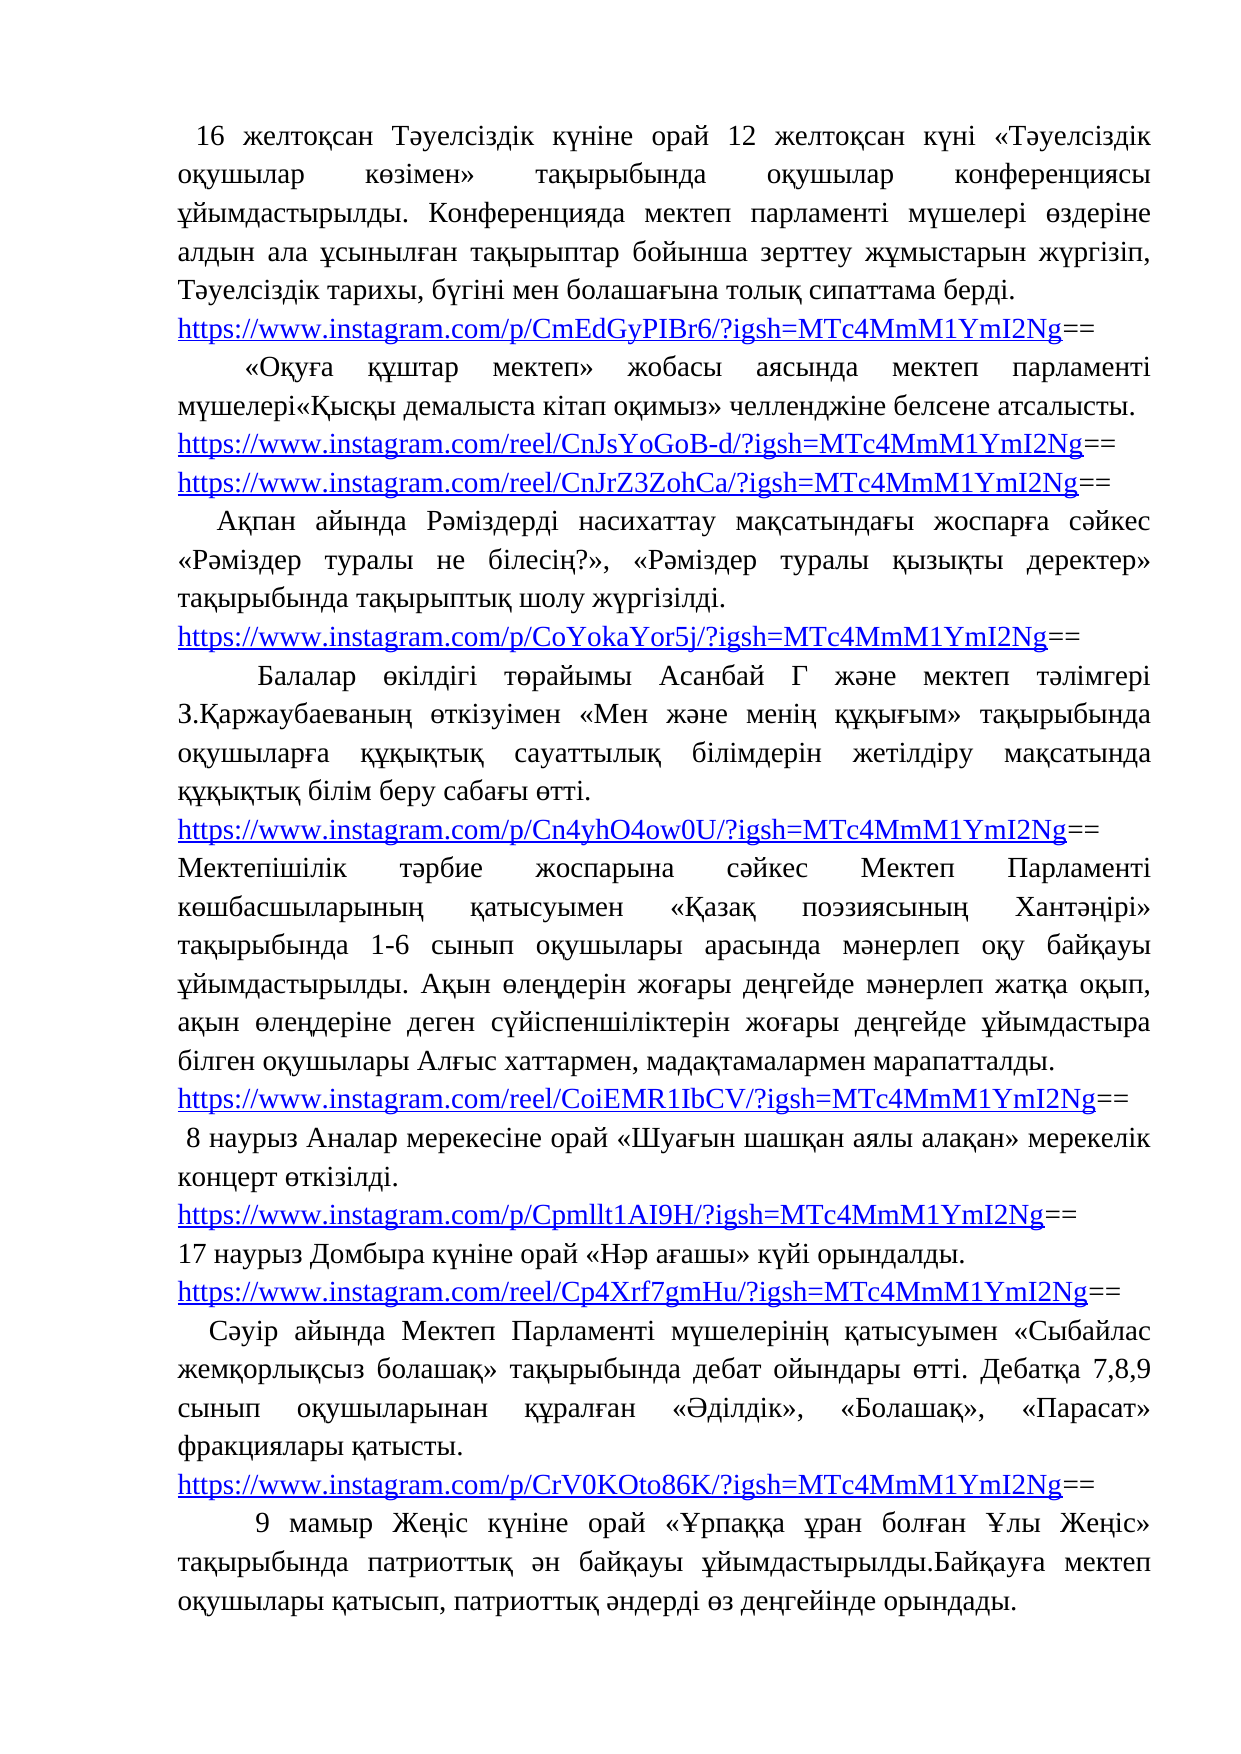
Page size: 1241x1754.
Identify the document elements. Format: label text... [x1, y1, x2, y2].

text https://www.instagram.com/reel/Cp4Xrf7gmHu/?igsh=MTc4MmM1YmI2Ng== [177, 1274, 1152, 1308]
text https://www.instagram.com/p/CoYokaYor5j/?igsh=MTc4MmM1YmI2Ng== [177, 619, 1152, 653]
text https://www.instagram.com/p/Cpmllt1AI9H/?igsh=MTc4MmM1YmI2Ng== [177, 1197, 1152, 1231]
text https://www.instagram.com/reel/CnJrZ3ZohCa/?igsh=MTc4MmM1YmI2Ng== [177, 465, 1152, 498]
text https://www.instagram.com/reel/CoiEMR1IbCV/?igsh=MTc4MmM1YmI2Ng== [177, 1082, 1152, 1115]
text https://www.instagram.com/reel/CnJsYoGoB-d/?igsh=MTc4MmM1YmI2Ng== [177, 426, 1152, 460]
text 17 наурыз Домбыра күніне орай «Нәр ағашы» күйі орындалды. [177, 1236, 1152, 1269]
text Балалар өкілдігі төрайымы Асанбай Г және мектеп тәлімгері З.Қаржаубаеваның өткізуімен «Мен және менің құқығым» тақырыбында оқушыларға құқықтық сауаттылық білімдерін жетілдіру мақсатында құқықтық білім беру сабағы өтті. [177, 658, 1152, 807]
text Сәуір айында Мектеп Парламенті мүшелерінің қатысуымен «Сыбайлас жемқорлықсыз болашақ» тақырыбында дебат ойындары өтті. Дебатқа 7,8,9 сынып оқушыларынан құралған «Әділдік», «Болашақ», «Парасат» фракциялары қатысты. [177, 1313, 1152, 1462]
text https://www.instagram.com/p/CmEdGyPIBr6/?igsh=MTc4MmM1YmI2Ng== [177, 311, 1152, 344]
text https://www.instagram.com/p/CrV0KOto86K/?igsh=MTc4MmM1YmI2Ng== [177, 1467, 1152, 1501]
text 8 наурыз Аналар мерекесіне орай «Шуағын шашқан аялы алақан» мерекелік концерт өткізілді. [177, 1120, 1152, 1192]
text https://www.instagram.com/p/Cn4yhO4ow0U/?igsh=MTc4MmM1YmI2Ng== [177, 812, 1152, 845]
text 16 желтоқсан Тәуелсіздік күніне орай 12 желтоқсан күні «Тәуелсіздік оқушылар көзімен» тақырыбында оқушылар конференциясы ұйымдастырылды. Конференцияда мектеп парламенті мүшелері өздеріне алдын ала ұсынылған тақырыптар бойынша зерттеу жұмыстарын жүргізіп, Тәуелсіздік тарихы, бүгіні мен болашағына толық сипаттама берді. [177, 118, 1152, 306]
text Мектепішілік тәрбие жоспарына сәйкес Мектеп Парламенті көшбасшыларының қатысуымен «Қазақ поэзиясының Хантәңірі» тақырыбында 1-6 сынып оқушылары арасында мәнерлеп оқу байқауы ұйымдастырылды. Ақын өлеңдерін жоғары деңгейде мәнерлеп жатқа оқып, ақын өлеңдеріне деген сүйіспеншіліктерін жоғары деңгейде ұйымдастыра білген оқушылары Алғыс хаттармен, мадақтамалармен марапатталды. [177, 850, 1152, 1077]
text 9 мамыр Жеңіс күніне орай «Ұрпаққа ұран болған Ұлы Жеңіс» тақырыбында патриоттық ән байқауы ұйымдастырылды.Байқауға мектеп оқушылары қатысып, патриоттық әндерді өз деңгейінде орындады. [177, 1506, 1152, 1616]
text Ақпан айында Рәміздерді насихаттау мақсатындағы жоспарға сәйкес «Рәміздер туралы не білесің?», «Рәміздер туралы қызықты деректер» тақырыбында тақырыптық шолу жүргізілді. [177, 503, 1152, 614]
text «Оқуға құштар мектеп» жобасы аясында мектеп парламенті мүшелері«Қысқы демалыста кітап оқимыз» челленджіне белсене атсалысты. [177, 349, 1152, 421]
